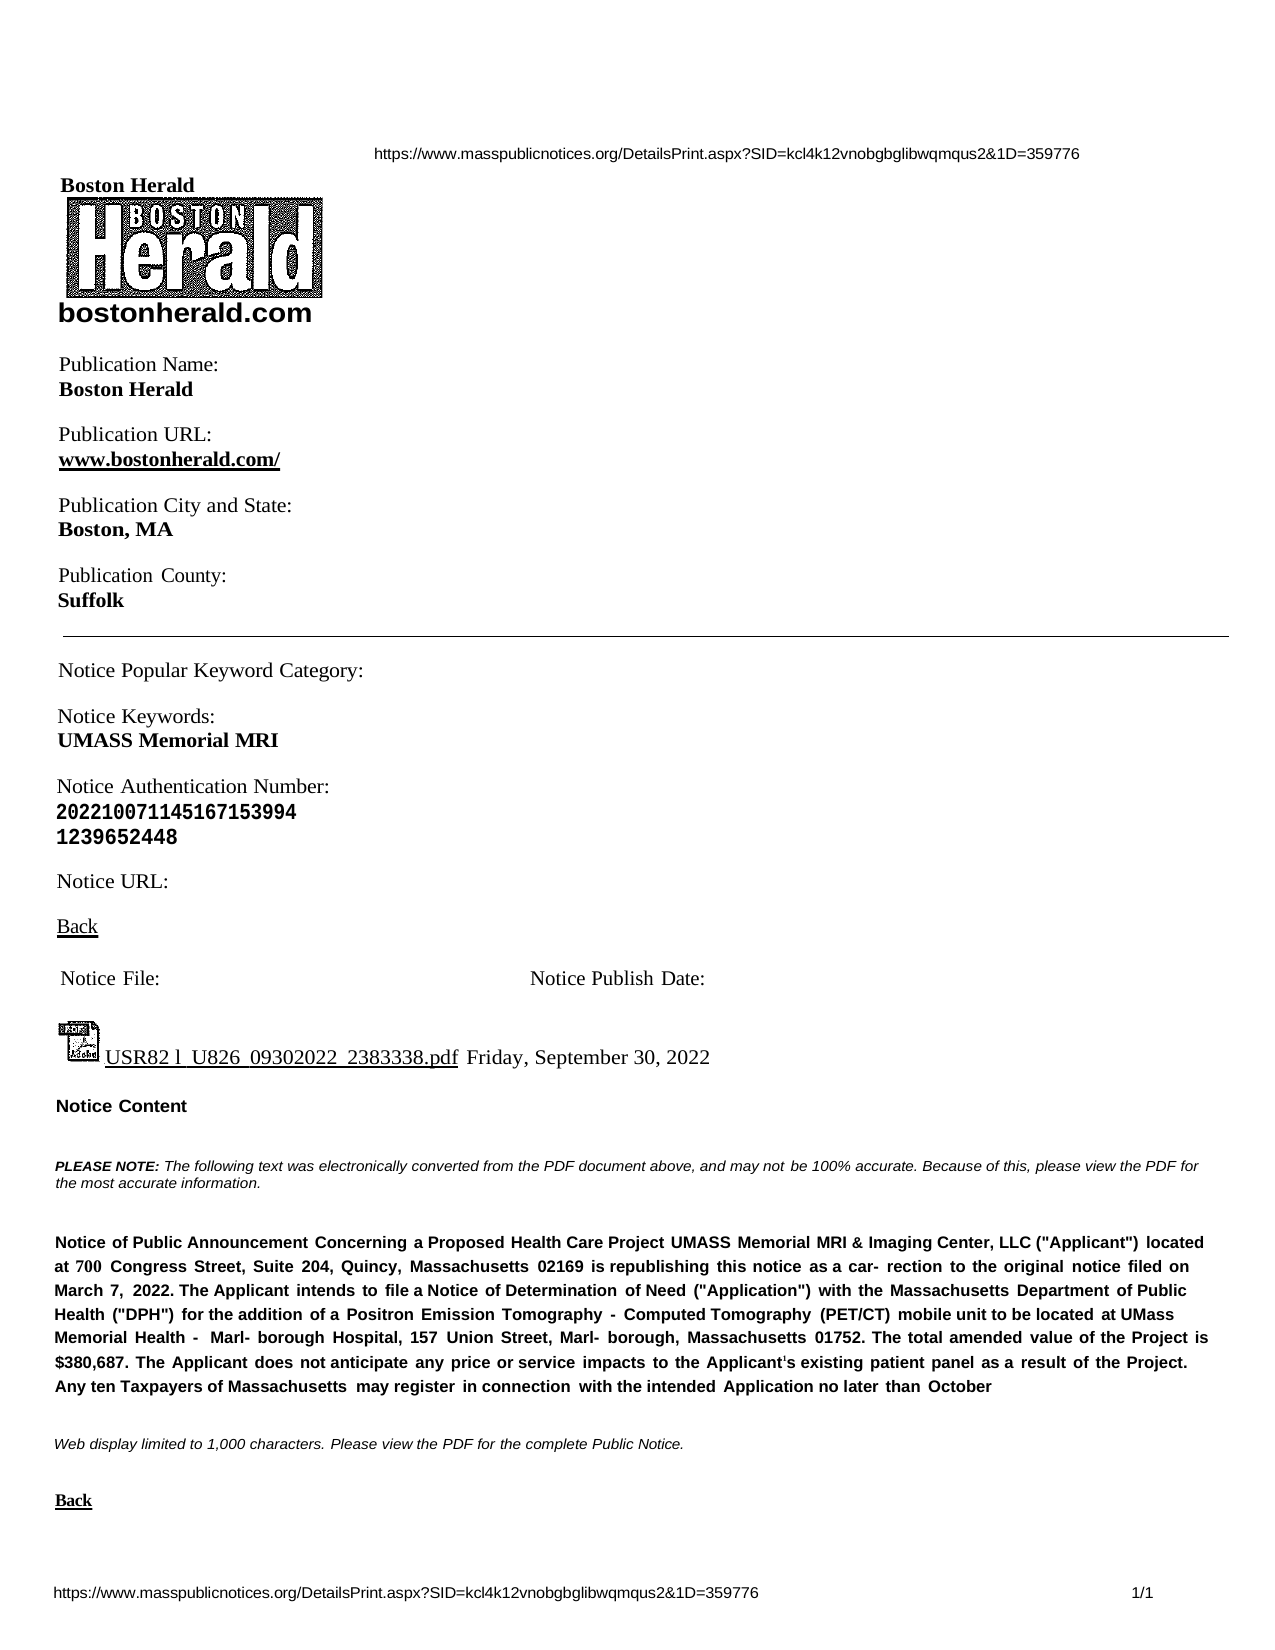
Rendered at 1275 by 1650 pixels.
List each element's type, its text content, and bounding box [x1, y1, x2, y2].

text Suffolk [57, 587, 1250, 612]
text Notice File: Notice Publish Date: [60, 966, 1250, 990]
text PLEASE NOTE: The following text was electronically converted from the PDF document above, and may not be 100% accurate. Because of this, please view the PDF for the most accurate information. [55, 1158, 1216, 1192]
text Publication County: [58, 563, 1250, 587]
text Notice Popular Keyword Category: [58, 658, 1250, 682]
text www.bostonherald.com/ [58, 447, 1250, 471]
text 1239652448 [56, 824, 1250, 850]
text Publication Name: [59, 352, 1250, 376]
text Boston Herald [60, 173, 1250, 197]
text Back [56, 914, 1250, 938]
text Publication City and State: [58, 493, 1250, 517]
text UMASS Memorial MRI [57, 728, 1250, 752]
text 202210071145167153994 [56, 799, 1250, 824]
text Notice Content [56, 1095, 1250, 1116]
text USR82 l U826 09302022 2383338.pdf Friday, September 30, 2022 [55, 1014, 1250, 1069]
picture [66, 197, 323, 298]
text bostonherald.com [57, 197, 1250, 328]
text Web display limited to 1,000 characters. Please view the PDF for the complete Public Notice. [53, 1436, 1250, 1453]
text $380,687. The Applicant does not anticipate any price or service impacts to the Applicant1s existing patient panel as a result of the Project. Any ten Taxpayers of Massachusetts may register in connection with the intended Application no later than October [54, 1353, 1216, 1396]
text https://www.masspublicnotices.org/DetailsPrint.aspx?SID=kcl4k12vnobgbglibwqmqus2&1D=359776 1/1 [53, 1584, 1250, 1602]
text Notice URL: [56, 869, 1250, 893]
text Notice of Public Announcement Concerning a Proposed Health Care Project UMASS Memorial MRI & Imaging Center, LLC ("Applicant") located at 700 Congress Street, Suite 204, Quincy, Massachusetts 02169 is republishing this notice as a car- rection to the original notice filed on March 7, 2022. The Applicant intends to file a Notice of Determination of Need ("Application") with the Massachusetts Department of Public Health ("DPH") for the addition of a Positron Emission Tomography - Computed Tomography (PET/CT) mobile unit to be located at UMass Memorial Health - Marl- borough Hospital, 157 Union Street, Marl- borough, Massachusetts 01752. The total amended value of the Project is [54, 1232, 1216, 1347]
text https://www.masspublicnotices.org/DetailsPrint.aspx?SID=kcl4k12vnobgbglibwqmqus2&1D=359776 [374, 145, 1250, 163]
text Notice Keywords: [57, 704, 1250, 728]
text Notice Authentication Number: [56, 774, 1250, 798]
text Boston, MA [58, 517, 1250, 541]
text Boston Herald [59, 376, 1250, 401]
text Back [55, 1490, 1250, 1511]
text Publication URL: [58, 422, 1250, 446]
